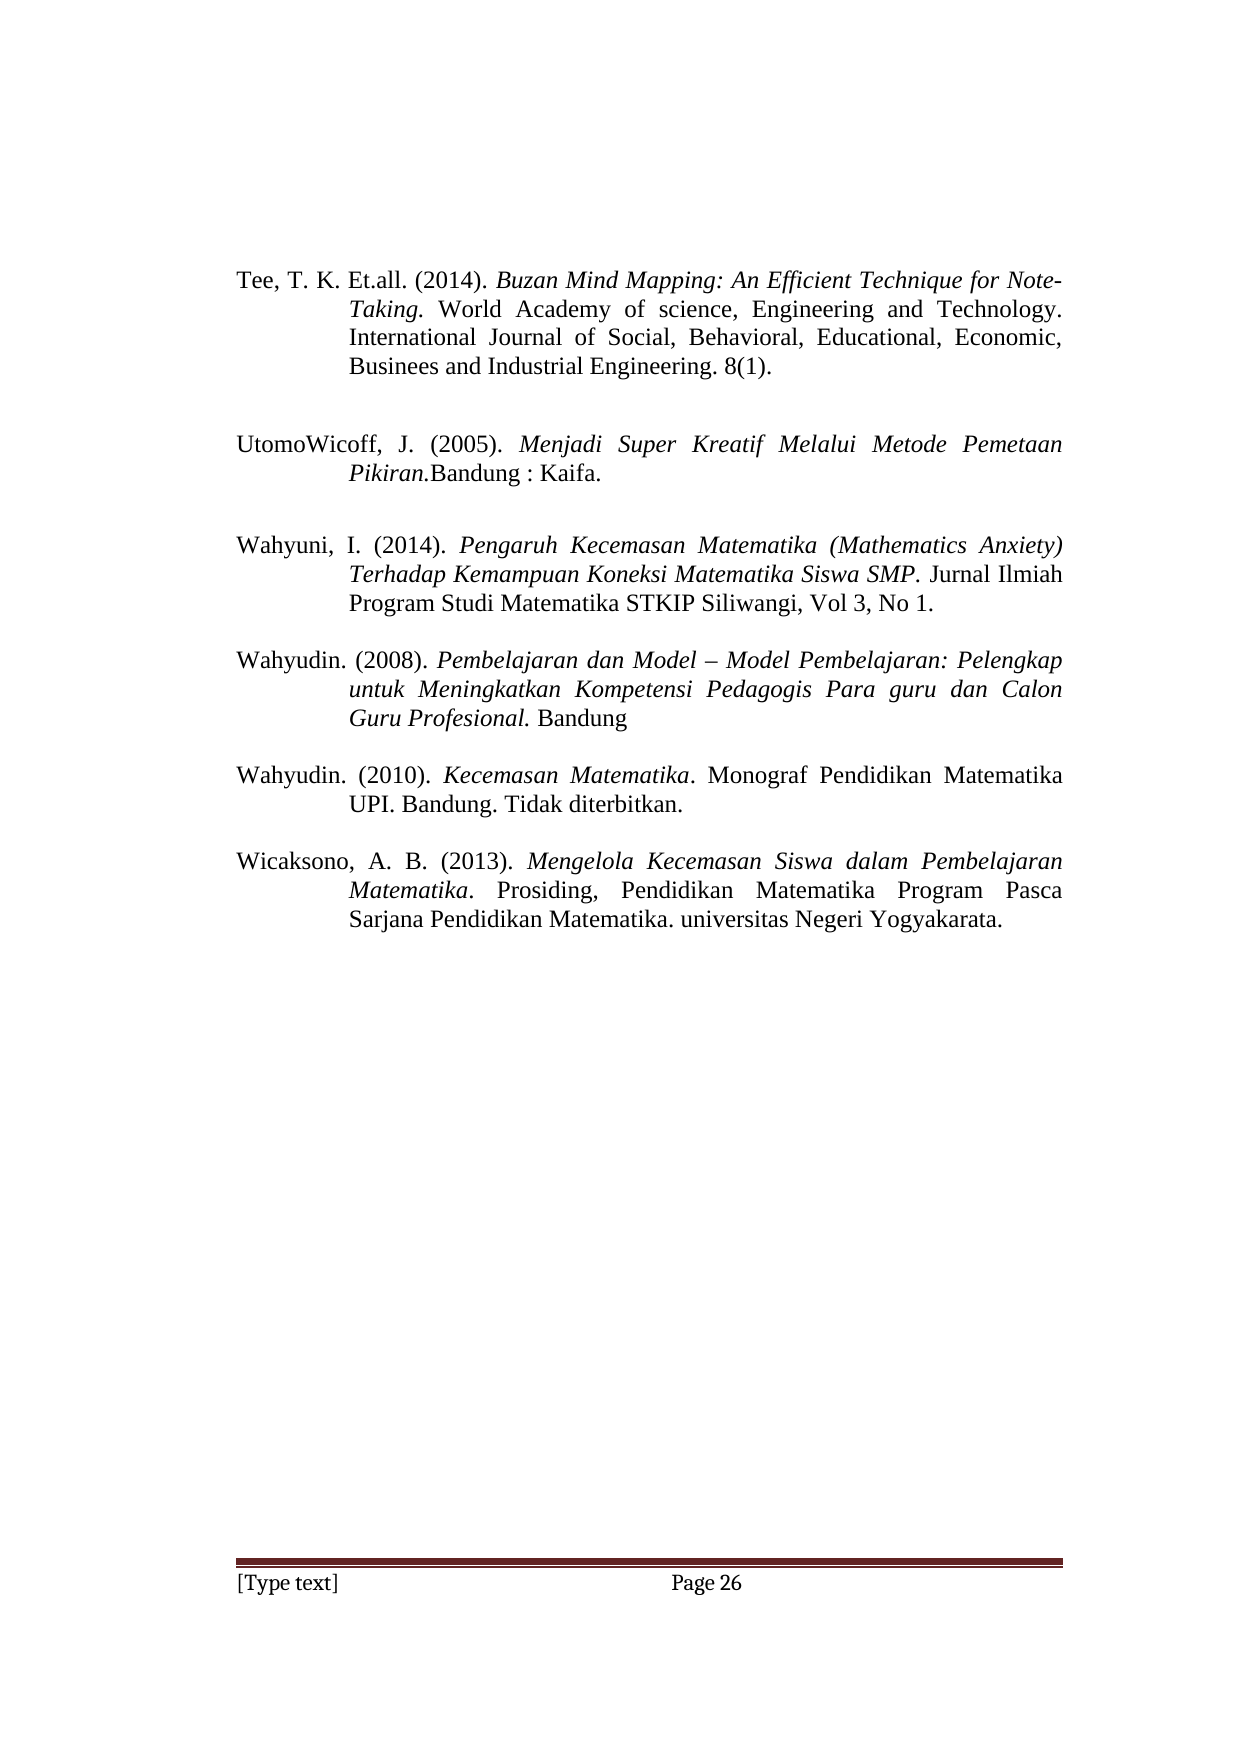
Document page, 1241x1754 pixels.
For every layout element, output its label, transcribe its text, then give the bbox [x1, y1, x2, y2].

list Wahyudin. (2010). Kecemasan Matematika. Monograf Pendidikan Matematika UPI. Bandung. Tidak diterbitkan. [236, 760, 1063, 818]
text UtomoWicoff, J. (2005). Menjadi Super Kreatif Melalui Metode Pemetaan Pikiran.Bandung : Kaifa. [236, 429, 1063, 487]
list Wahyuni, I. (2014). Pengaruh Kecemasan Matematika (Mathematics Anxiety) Terhadap Kemampuan Koneksi Matematika Siswa SMP. Jurnal Ilmiah Program Studi Matematika STKIP Siliwangi, Vol 3, No 1. [236, 530, 1063, 616]
list Wicaksono, A. B. (2013). Mengelola Kecemasan Siswa dalam Pembelajaran Matematika. Prosiding, Pendidikan Matematika Program Pasca Sarjana Pendidikan Matematika. universitas Negeri Yogyakarata. [236, 846, 1063, 933]
list Tee, T. K. Et.all. (2014). Buzan Mind Mapping: An Efficient Technique for Note-Taking. World Academy of science, Engineering and Technology. International Journal of Social, Behavioral, Educational, Economic, Businees and Industrial Engineering. 8(1). [236, 265, 1063, 380]
list Wahyudin. (2008). Pembelajaran dan Model – Model Pembelajaran: Pelengkap untuk Meningkatkan Kompetensi Pedagogis Para guru dan Calon Guru Profesional. Bandung [236, 645, 1063, 731]
